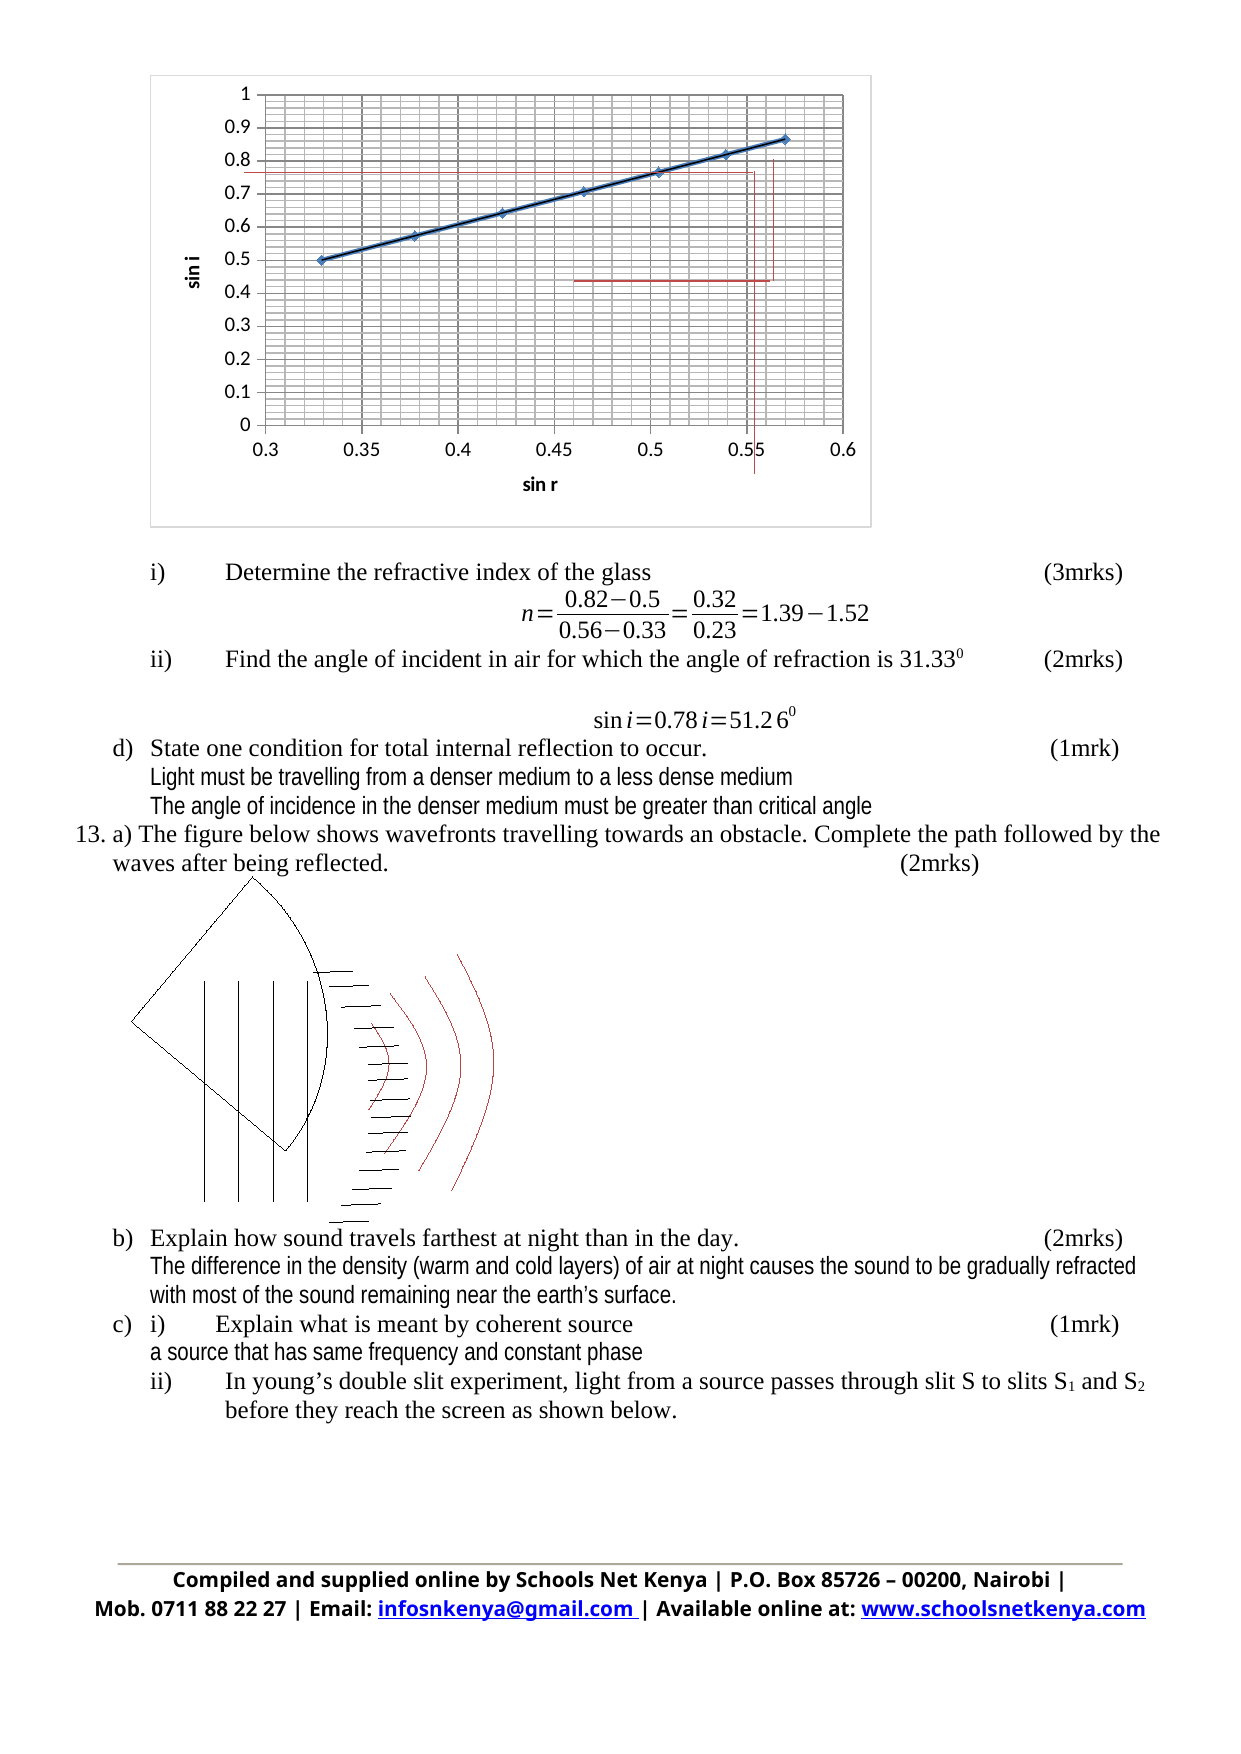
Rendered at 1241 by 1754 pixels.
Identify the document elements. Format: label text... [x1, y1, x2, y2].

list The difference in the density (warm and cold layers) of air at night causes the sound to be gradually refracted with most of the sound remaining near the earth’s surface. [150, 1251, 1165, 1309]
list Find the angle of incident in air for which the angle of refraction is 31.330 (2mrks) [150, 644, 1165, 673]
list The angle of incidence in the denser medium must be greater than critical angle [150, 791, 1165, 819]
list a) The figure below shows wavefronts travelling towards an obstacle. Complete the path followed by the waves after being reflected. (2mrks) [75, 819, 1165, 877]
list Explain how sound travels farthest at night than in the day. (2mrks) [112, 1223, 1165, 1251]
list Light must be travelling from a denser medium to a less dense medium [150, 762, 1165, 791]
list In young’s double slit experiment, light from a source passes through slit S to slits S1 and S2 before they reach the screen as shown below. [150, 1366, 1165, 1423]
list Determine the refractive index of the glass (3mrks) [150, 557, 1165, 586]
list i) Explain what is meant by coherent source (1mrk) [112, 1309, 1165, 1337]
list State one condition for total internal reflection to occur. (1mrk) [112, 733, 1165, 762]
list a source that has same frequency and constant phase [150, 1337, 1165, 1366]
